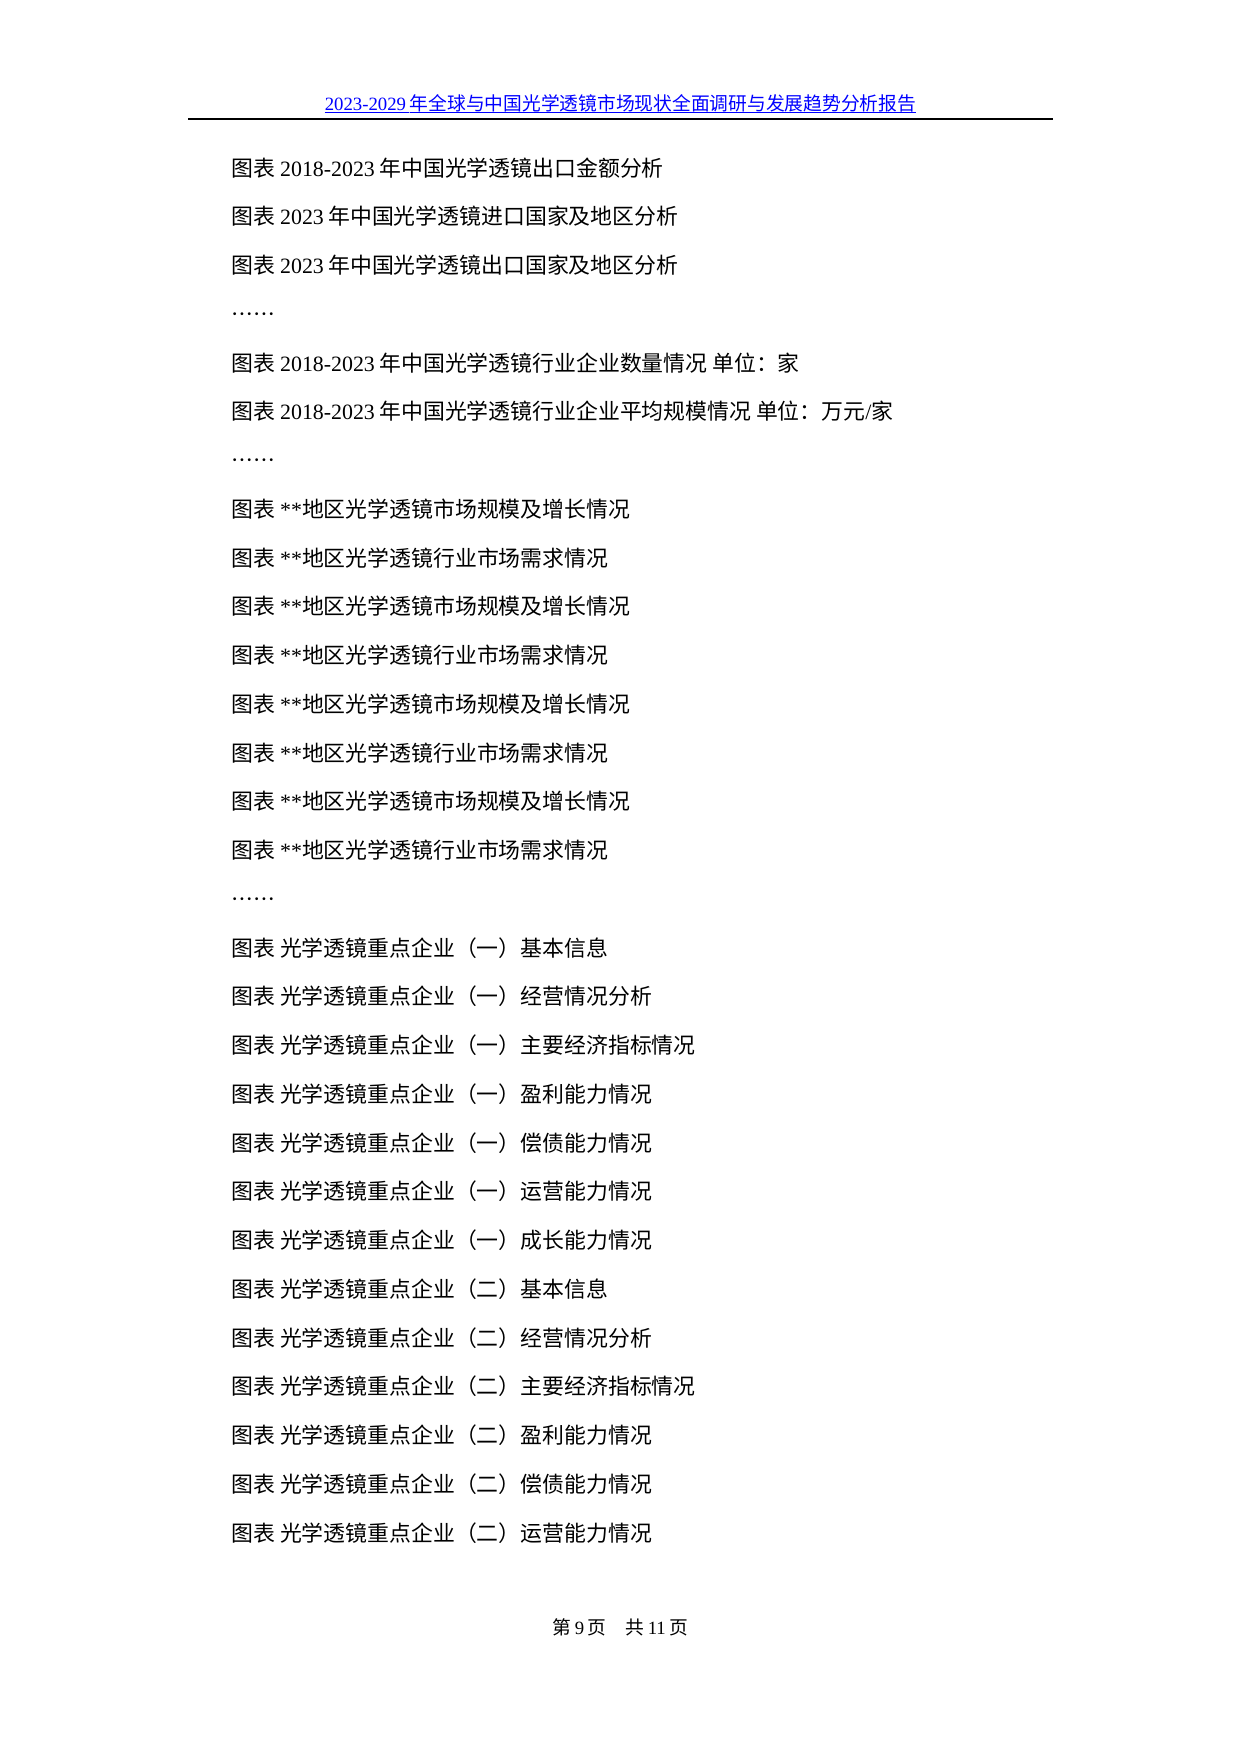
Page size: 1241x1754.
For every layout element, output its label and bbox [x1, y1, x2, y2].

text [187, 150, 1053, 1548]
